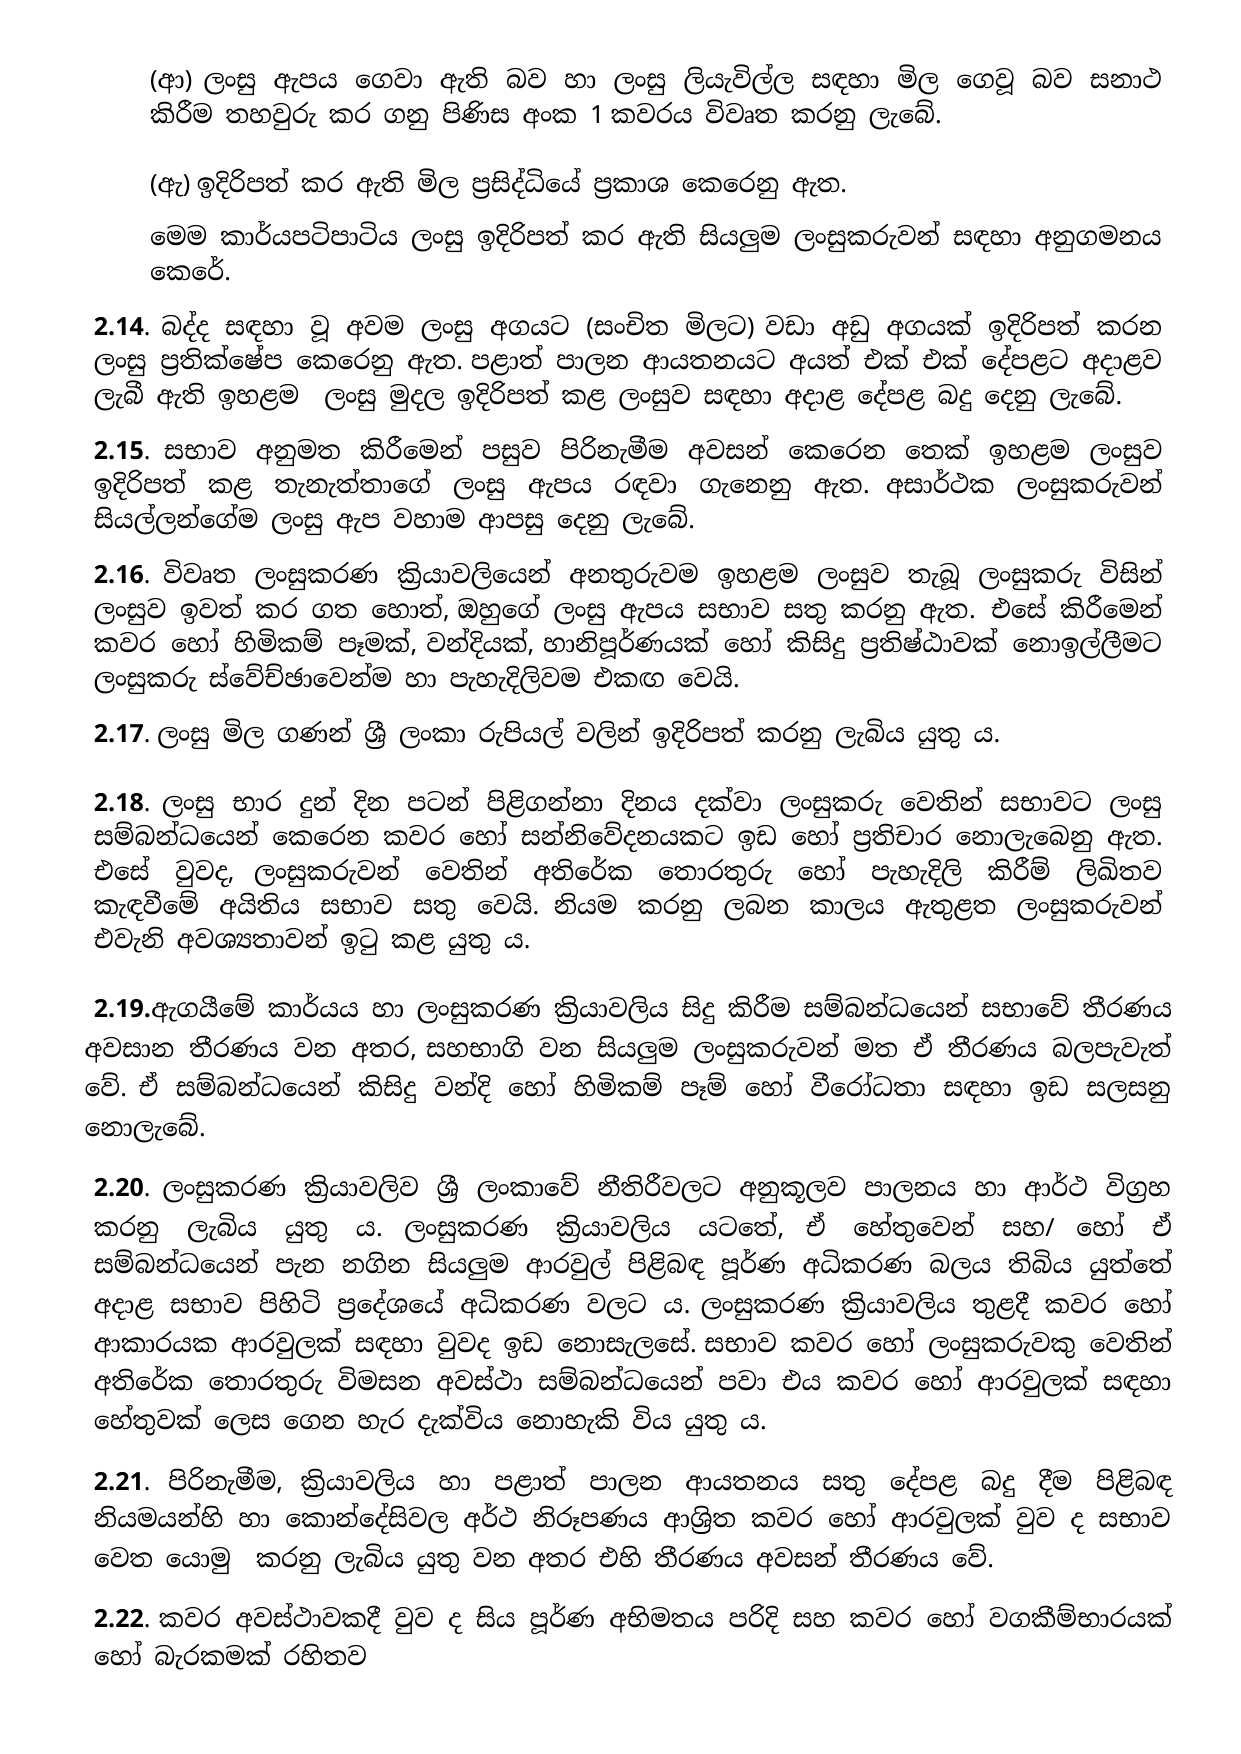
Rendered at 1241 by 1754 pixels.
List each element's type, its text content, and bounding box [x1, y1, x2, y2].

text මෙම කාර්යපටිපාටිය ලංසු ඉදිරිපත් කර ඇති සියලුම ලංසුකරුවන් සඳහා අනුගමනය කෙරේ. [150, 221, 1162, 288]
text 2.15. සභාව අනුමත කිරීමෙන් පසුව පිරිනැමීම අවසන් කෙරෙන තෙක් ඉහළම ලංසුව ඉදිරිපත් කළ තැනැත්තාගේ ලංසු ඇපය රඳවා ගැනෙනු ඇත. අසාර්ථක ලංසුකරුවන් සියල්ලන්ගේම ලංසු ඇප වහාම ආපසු දෙනු ලැබේ. [94, 433, 1162, 536]
list (ආ) ලංසු ඇපය ගෙවා ඇති බව හා ලංසු ලියැවිල්ල සඳහා මිල ගෙවූ බව සනාථ කිරීම තහවුරු කර ගනු පිණිස අංක 1 කවරය විවෘත කරනු ලැබේ. [150, 62, 1162, 131]
text 2.14. බද්ද සඳහා වූ අවම ලංසු අගයට (සංචිත මිලට) වඩා අඩු අගයක් ඉදිරිපත් කරන ලංසු ප්‍රතික්ෂේප කෙරෙනු ඇත. පළාත් පාලන ආයතනයට අයත් එක් එක් දේපළට අදාළව ලැබී ඇති ඉහළම ලංසු මුදල ඉදිරිපත් කළ ලංසුව සඳහා අදාළ දේපළ බදු දෙනු ලැබේ. [94, 308, 1162, 412]
text 2.18. ලංසු භාර දුන් දින පටන් පිළිගන්නා දිනය දක්වා ලංසුකරු වෙතින් සභාවට ලංසු සම්බන්ධයෙන් කෙරෙන කවර හෝ සන්නිවේදනයකට ඉඩ හෝ ප්‍රතිචාර නොලැබෙනු ඇත. එසේ වුවද, ලංසුකරුවන් වෙතින් අතිරේක තොරතුරු හෝ පැහැදිලි කිරීම් ලිඛිතව කැඳවීමේ අයිතිය සභාව සතු වෙයි. නියම කරනු ලබන කාලය ඇතුළත ලංසුකරුවන් එවැනි අවශ්‍යතාවන් ඉටු කළ යුතු ය. [94, 784, 1162, 957]
list (ඇ) ඉදිරිපත් කර ඇති මිල ප්‍රසිද්ධියේ ප්‍රකාශ කෙරෙනු ඇත. [150, 165, 1162, 200]
text 2.22. කවර අවස්ථාවකදී වුව ද සිය පූර්ණ අභිමතය පරිදි සහ කවර හෝ වගකීම්භාරයක් හෝ බැරකමක් රහිතව [94, 1601, 1172, 1673]
text 2.16. විවෘත ලංසුකරණ ක්‍රියාවලියෙන් අනතුරුවම ඉහළම ලංසුව තැබූ ලංසුකරු විසින් ලංසුව ඉවත් කර ගත හොත්, ඔහුගේ ලංසු ඇපය සභාව සතු කරනු ඇත. එසේ කිරීමෙන් කවර හෝ හිමිකම් පෑමක්, වන්දියක්, හානිපූර්ණයක් හෝ කිසිදු ප්‍රතිෂ්ඨාවක් නොඉල්ලීමට ලංසුකරු ස්වේච්ඡාවෙන්ම හා පැහැදිලිවම එකඟ වෙයි. [94, 557, 1162, 695]
text 2.20. ලංසුකරණ ක්‍රියාවලිව ශ්‍රී ලංකාවේ නීතිරීවලට අනුකූලව පාලනය හා ආර්ථ විග්‍රහ කරනු ලැබිය යුතු ය. ලංසුකරණ ක්‍රියාවලිය යටතේ, ඒ හේතුවෙන් සහ/ හෝ ඒ සම්බන්ධයෙන් පැන නගින සියලුම ආරවුල් පිළිබඳ පූර්ණ අධිකරණ බලය තිබිය යුත්තේ අදාළ සභාව පිහිටි ප්‍රදේශයේ අධිකරණ වලට ය. ලංසුකරණ ක්‍රියාවලිය තුළදී කවර හෝ ආකාරයක ආරවුලක් සඳහා වුවද ඉඩ නොසැලසේ. සභාව කවර හෝ ලංසුකරුවකු වෙතින් අතිරේක තොරතුරු විමසන අවස්ථා සම්බන්ධයෙන් පවා එය කවර හෝ ආරවුලක් සඳහා හේතුවක් ලෙස ගෙන හැර දැක්විය නොහැකි විය යුතු ය. [94, 1170, 1172, 1437]
text 2.21. පිරිනැමීම, ක්‍රියාවලිය හා පළාත් පාලන ආයතනය සතු දේපළ බදු දීම පිළිබඳ නියමයන්හි හා කොන්දේසිවල අර්ථ නිරූපණය ආශ්‍රිත කවර හෝ ආරවුලක් වුව ද සභාව වෙත යොමු කරනු ලැබිය යුතු වන අතර එහි තීරණය අවසන් තීරණය වේ. [94, 1463, 1172, 1575]
text 2.19.ඇගයීමේ කාර්යය හා ලංසුකරණ ක්‍රියාවලිය සිදු කිරීම සම්බන්ධයෙන් සභාවේ තීරණය අවසාන තීරණය වන අතර, සහභාගි වන සියලුම ලංසුකරුවන් මත ඒ තීරණය බලපැවැත් වේ. ඒ සම්බන්ධයෙන් කිසිදු වන්දි හෝ හිමිකම් පෑම් හෝ වීරෝධතා සඳහා ඉඩ සලසනු නොලැබේ. [84, 991, 1172, 1144]
text 2.17. ලංසු මිල ගණන් ශ්‍රී ලංකා රුපියල් වලින් ඉදිරිපත් කරනු ලැබිය යුතු ය. [94, 716, 1162, 750]
